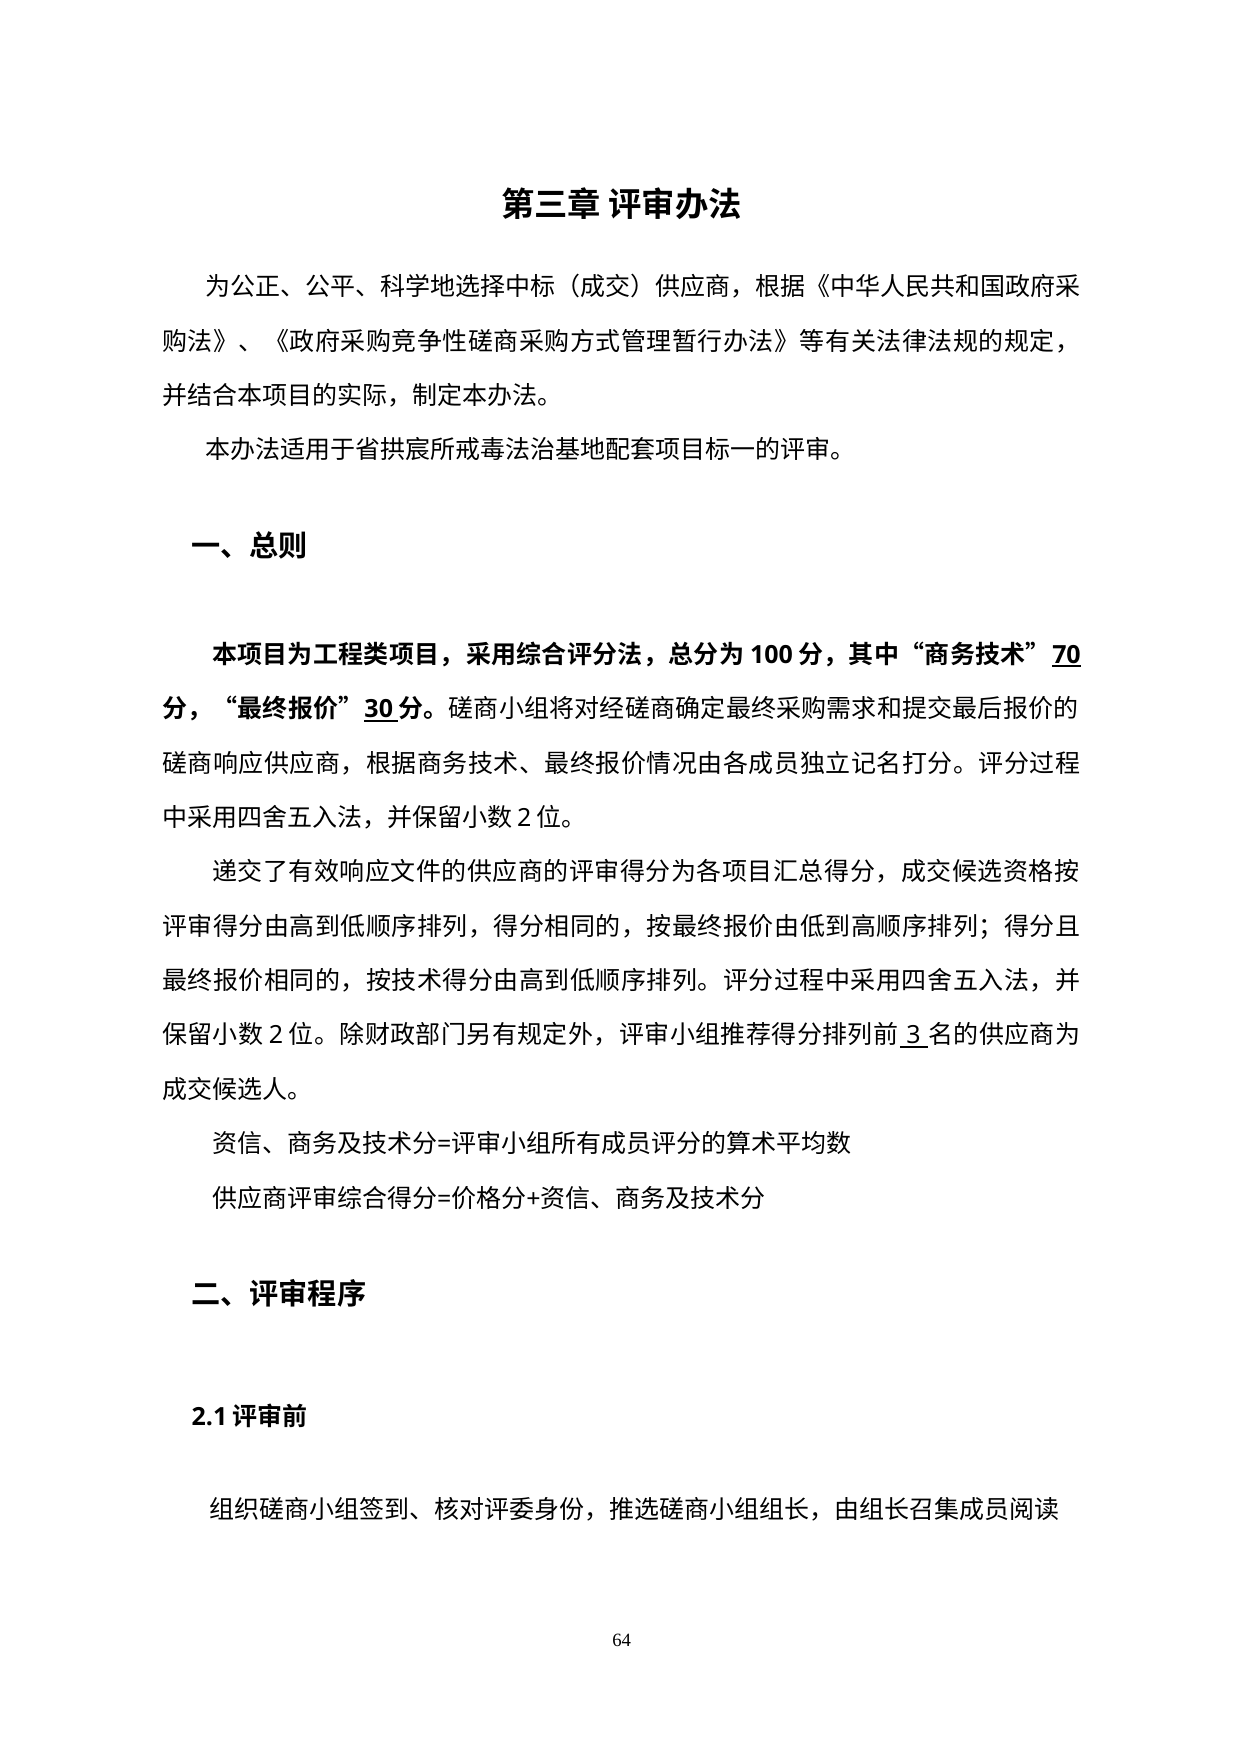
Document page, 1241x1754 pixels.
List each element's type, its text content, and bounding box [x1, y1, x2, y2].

text 递交了有效响应文件的供应商的评审得分为各项目汇总得分，成交候选资格按评审得分由高到低顺序排列，得分相同的，按最终报价由低到高顺序排列；得分且最终报价相同的，按技术得分由高到低顺序排列。评分过程中采用四舍五入法，并保留小数2位。除财政部门另有规定外，评审小组推荐得分排列前 3 名的供应商为成交候选人。 [162, 852, 1081, 1106]
text 本项目为工程类项目，采用综合评分法，总分为100分，其中“商务技术”70分，“最终报价”30分。磋商小组将对经磋商确定最终采购需求和提交最后报价的磋商响应供应商，根据商务技术、最终报价情况由各成员独立记名打分。评分过程中采用四舍五入法，并保留小数2位。 [162, 634, 1081, 834]
text 第三章 评审办法 [162, 178, 1081, 226]
text 供应商评审综合得分=价格分+资信、商务及技术分 [162, 1178, 1081, 1214]
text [162, 1475, 1081, 1540]
text 为公正、公平、科学地选择中标（成交）供应商，根据《中华人民共和国政府采购法》、《政府采购竞争性磋商采购方式管理暂行办法》等有关法律法规的规定，并结合本项目的实际，制定本办法。 [162, 267, 1081, 412]
text 资信、商务及技术分=评审小组所有成员评分的算术平均数 [162, 1124, 1081, 1160]
text 二、评审程序 [162, 1259, 1081, 1324]
text 一、总则 [162, 511, 1081, 576]
text 本办法适用于省拱宸所戒毒法治基地配套项目标一的评审。 [162, 430, 1081, 466]
text 2.1评审前 [162, 1382, 1081, 1447]
